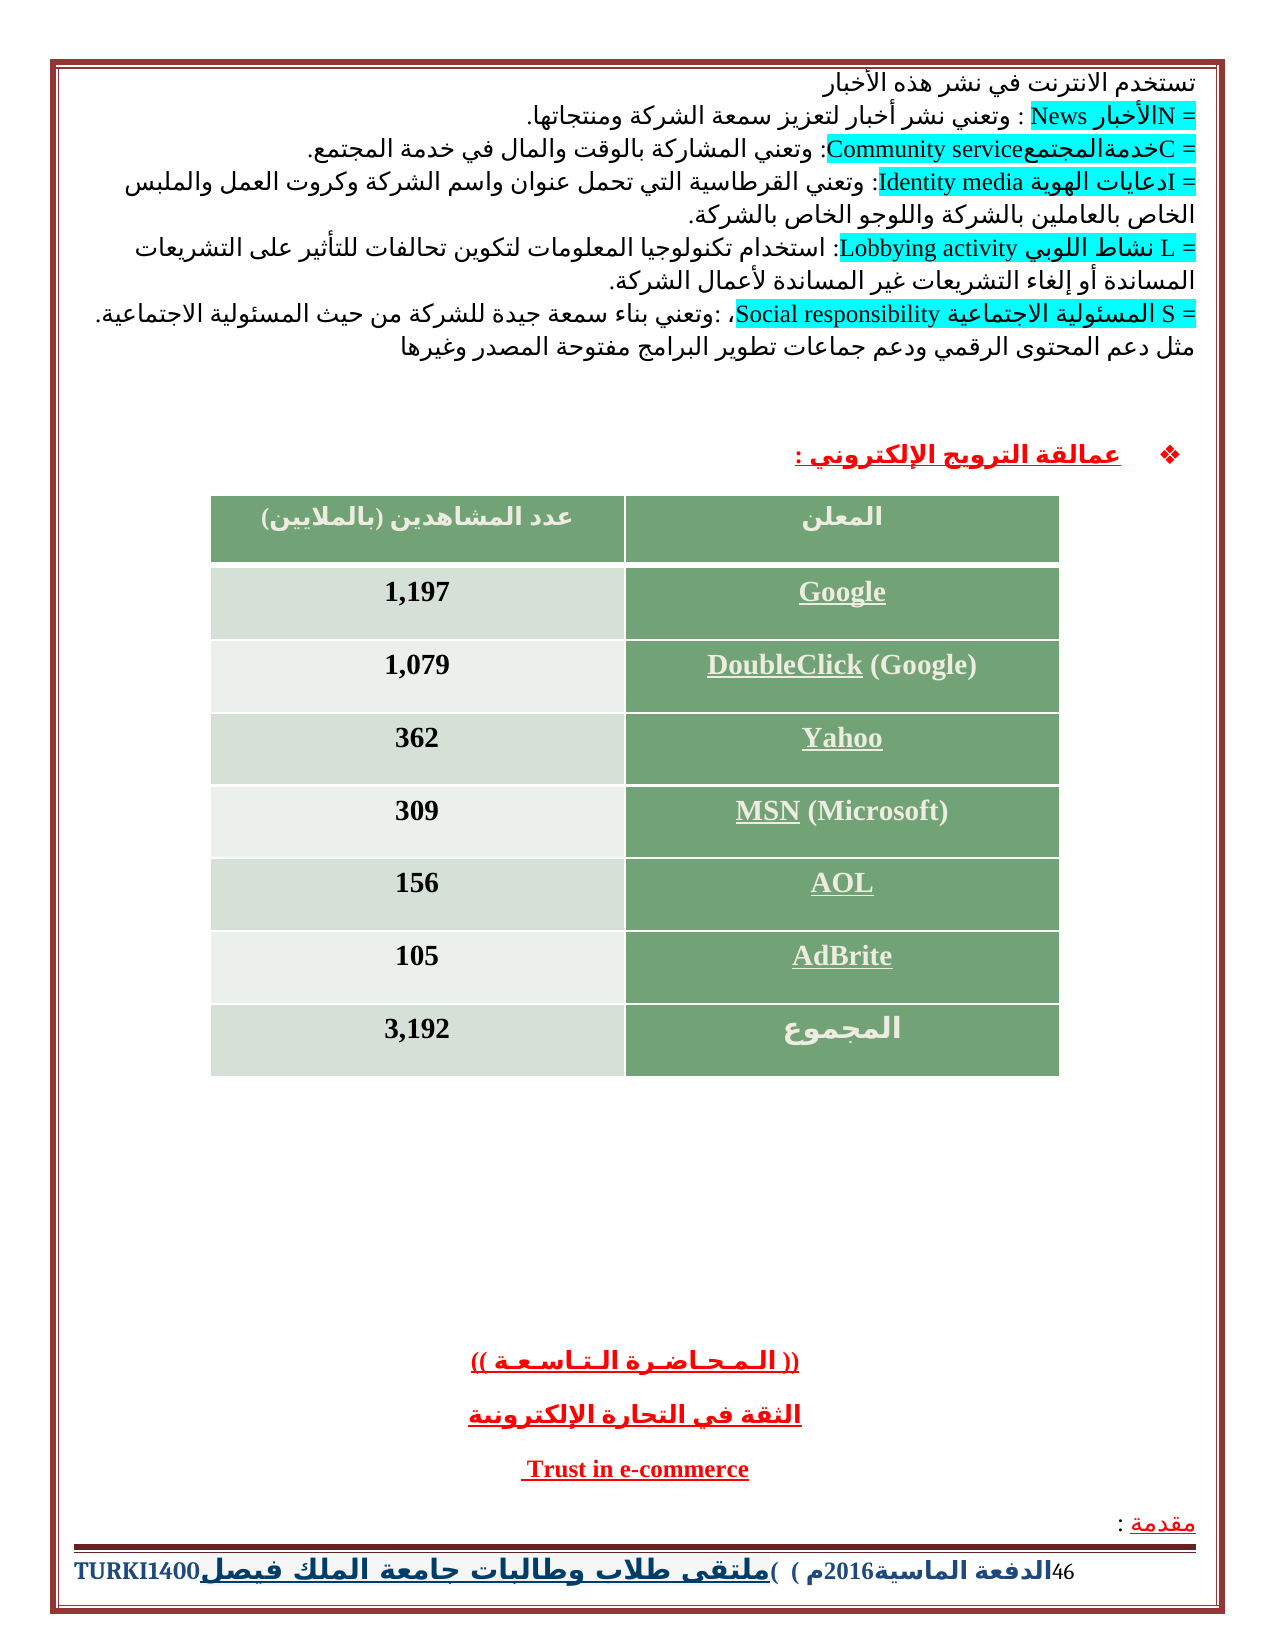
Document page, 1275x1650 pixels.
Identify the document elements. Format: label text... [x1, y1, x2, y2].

table_cell 1,079 [211, 641, 624, 712]
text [74, 69, 1196, 361]
table_header المعلن [626, 496, 1059, 562]
text (( الـمـحـاضـرة الـتـاسـعـة )) [74, 1346, 1196, 1375]
table_header عدد المشاهدين (بالملايين) [211, 496, 624, 562]
text الثقة في التجارة الإلكترونية [74, 1400, 1196, 1429]
table_cell 156 [211, 859, 624, 930]
table_cell DoubleClick (Google) [626, 641, 1059, 712]
table_cell 309 [211, 787, 624, 857]
table_cell Yahoo [626, 714, 1059, 784]
text مقدمة : [74, 1508, 1196, 1537]
table_cell AOL [626, 859, 1059, 930]
table_cell 3,192 [211, 1005, 624, 1076]
list عمالقة الترويج الإلكتروني : [74, 440, 1158, 469]
table_cell MSN (Microsoft) [626, 787, 1059, 857]
table_cell 1,197 [211, 568, 624, 639]
table_cell AdBrite [626, 932, 1059, 1003]
table_cell المجموع [626, 1005, 1059, 1076]
table_cell Google [626, 568, 1059, 639]
table_cell 362 [211, 714, 624, 784]
text Trust in e-commerce [74, 1454, 1196, 1483]
table_cell 105 [211, 932, 624, 1003]
